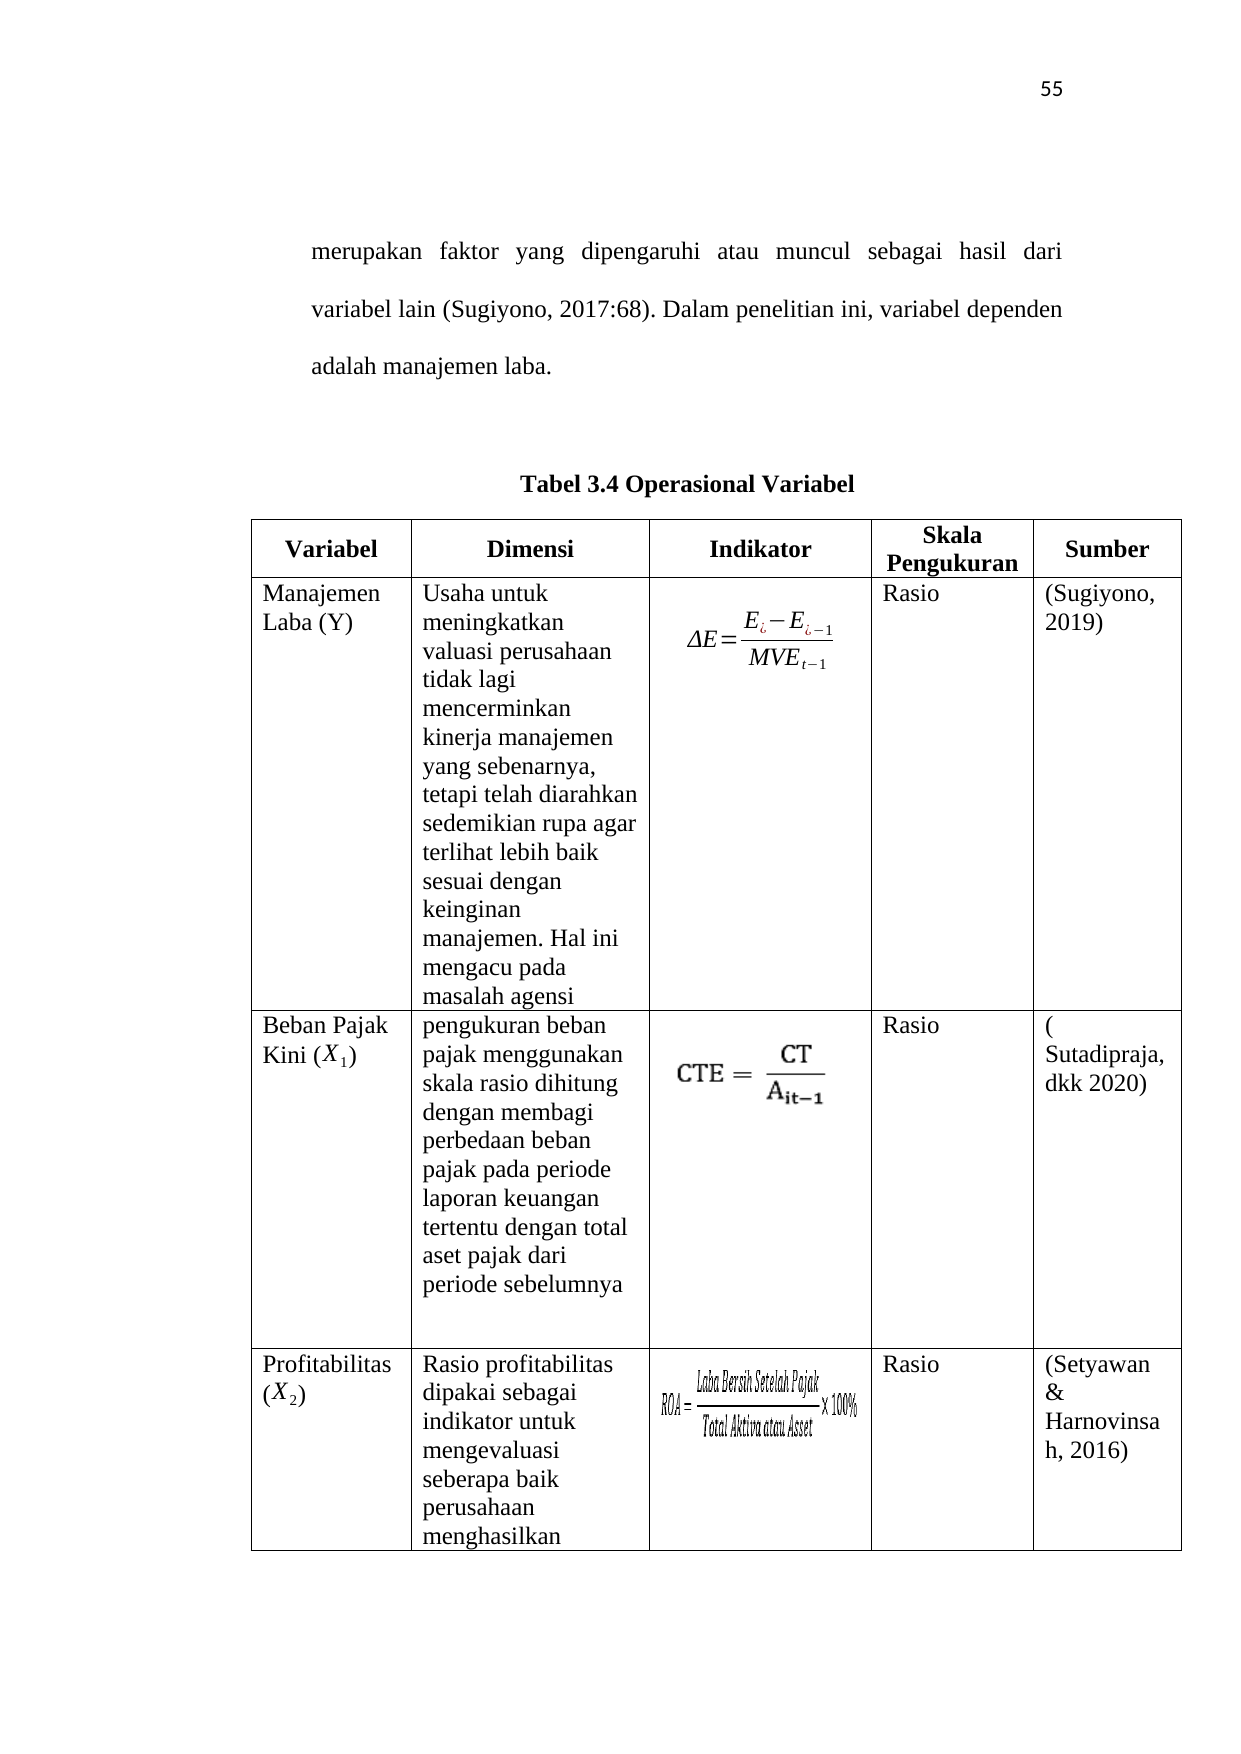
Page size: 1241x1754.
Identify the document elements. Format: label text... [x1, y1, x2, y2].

table_header Indikator [650, 520, 871, 577]
table_cell (Sutadipraja, dkk 2020) [1034, 1011, 1181, 1348]
picture [660, 1027, 866, 1123]
table_cell (Sugiyono, 2019) [1034, 578, 1181, 1009]
table_header Skala Pengukuran [872, 520, 1033, 577]
table_header Sumber [1034, 520, 1181, 577]
table_header Dimensi [412, 520, 649, 577]
table_header Variabel [252, 520, 411, 577]
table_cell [412, 1349, 649, 1550]
table_cell Rasio [872, 1349, 1033, 1550]
table_cell Usaha untuk meningkatkan valuasi perusahaan tidak lagi mencerminkan kinerja manajemen yang sebenarnya, tetapi telah diarahkan sedemikian rupa agar terlihat lebih baik sesuai dengan keinginan manajemen. Hal ini mengacu pada masalah agensi [412, 578, 649, 1009]
table_cell [650, 1011, 871, 1348]
table_cell Beban Pajak Kini () [252, 1011, 411, 1348]
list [311, 236, 1063, 380]
table_cell Profitabilitas () [252, 1349, 411, 1550]
table_cell Rasio [872, 578, 1033, 1009]
table_cell pengukuran beban pajak menggunakan skala rasio dihitung dengan membagi perbedaan beban pajak pada periode laporan keuangan tertentu dengan total aset pajak dari periode sebelumnya [412, 1011, 649, 1348]
table_cell [650, 578, 871, 1009]
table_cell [1034, 1349, 1181, 1550]
table_cell [650, 1349, 871, 1550]
table_cell Rasio [872, 1011, 1033, 1348]
picture [653, 1355, 866, 1457]
table_cell Manajemen Laba (Y) [252, 578, 411, 1009]
